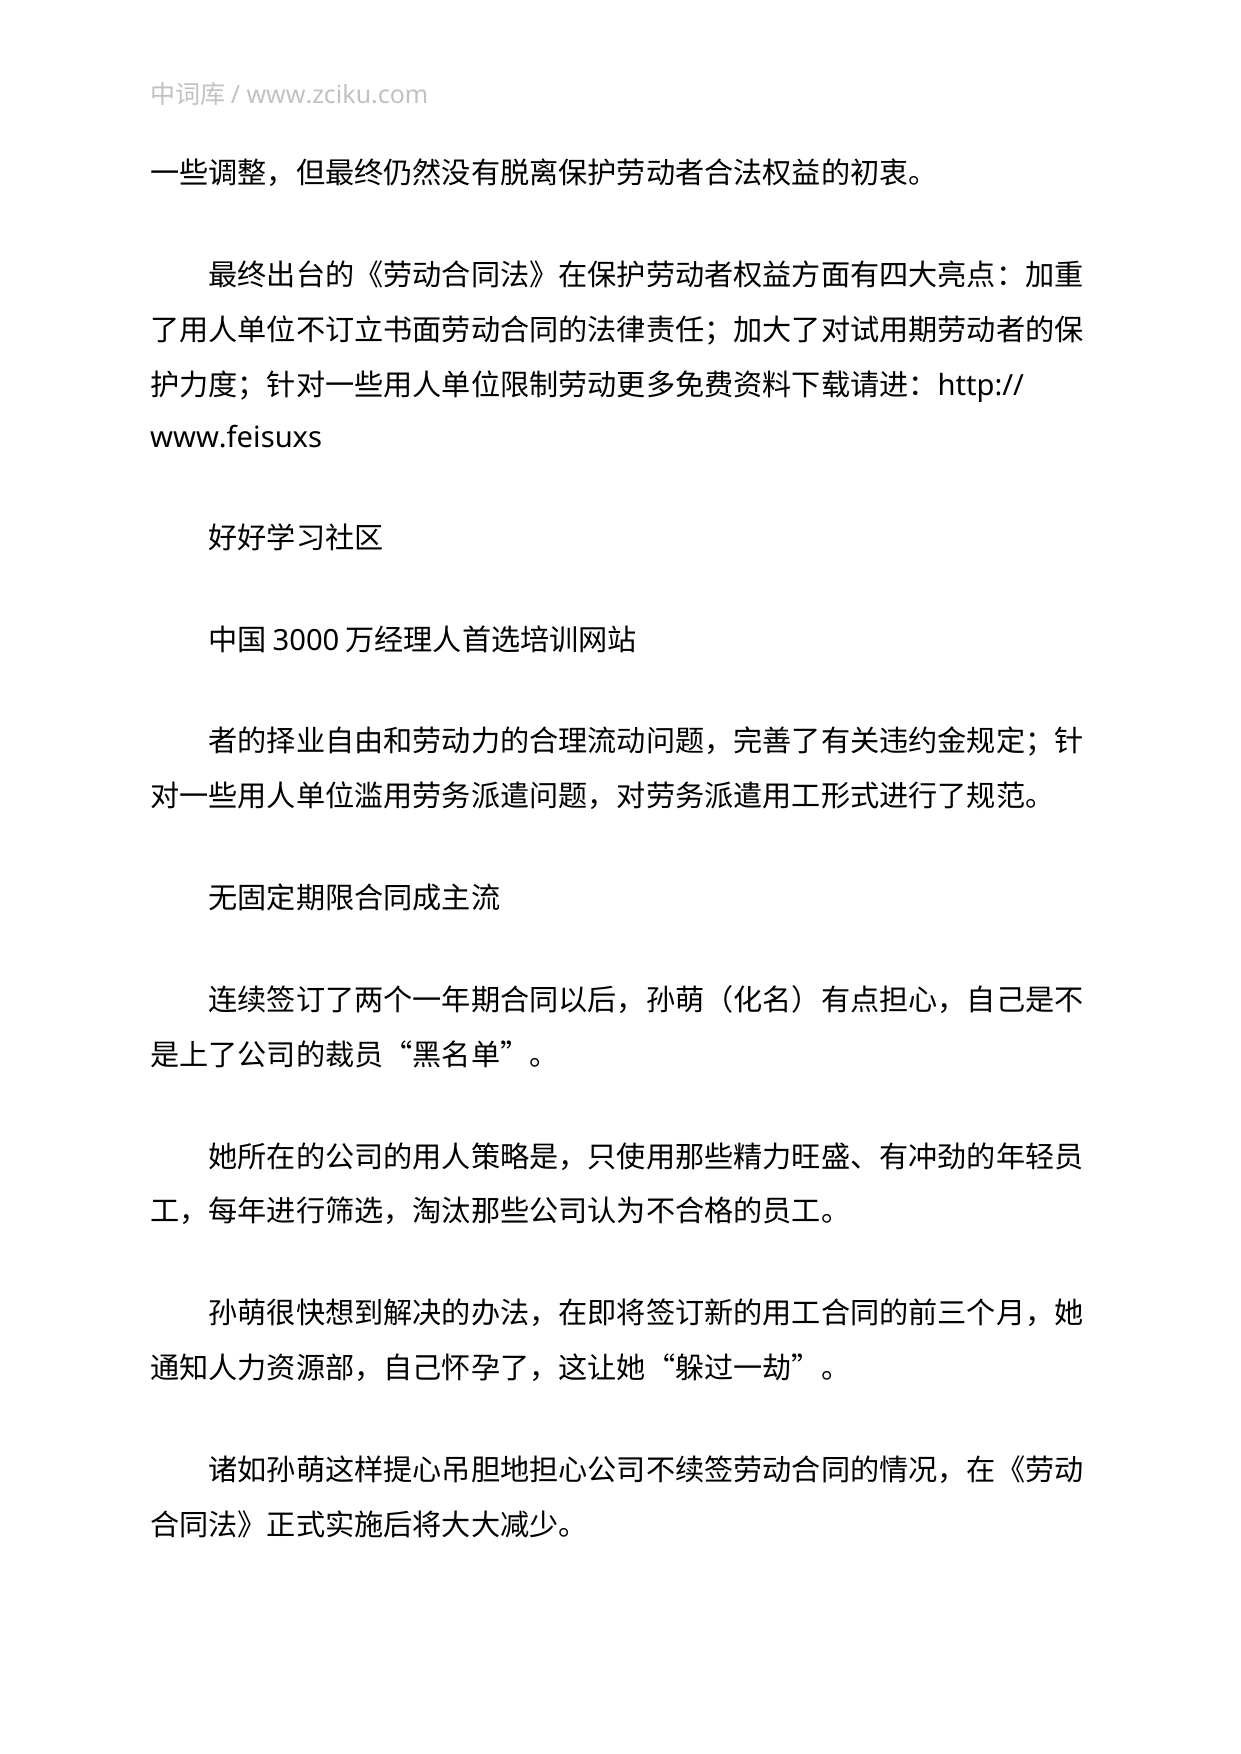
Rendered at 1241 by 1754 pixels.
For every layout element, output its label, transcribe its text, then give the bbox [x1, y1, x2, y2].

text 连续签订了两个一年期合同以后，孙萌（化名）有点担心，自己是不是上了公司的裁员“黑名单”。 [150, 976, 1090, 1074]
text 她所在的公司的用人策略是，只使用那些精力旺盛、有冲劲的年轻员工，每年进行筛选，淘汰那些公司认为不合格的员工。 [150, 1133, 1090, 1230]
text 好好学习社区 [150, 514, 1090, 557]
text 者的择业自由和劳动力的合理流动问题，完善了有关违约金规定；针对一些用人单位滥用劳务派遣问题，对劳务派遣用工形式进行了规范。 [150, 718, 1090, 815]
text 最终出台的《劳动合同法》在保护劳动者权益方面有四大亮点：加重了用人单位不订立书面劳动合同的法律责任；加大了对试用期劳动者的保护力度；针对一些用人单位限制劳动更多免费资料下载请进：http://www.feisuxs [150, 252, 1090, 456]
text 无固定期限合同成主流 [150, 875, 1090, 917]
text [150, 150, 1090, 192]
text 中国3000万经理人首选培训网站 [150, 616, 1090, 658]
text 孙萌很快想到解决的办法，在即将签订新的用工合同的前三个月，她通知人力资源部，自己怀孕了，这让她“躲过一劫”。 [150, 1290, 1090, 1387]
text 诸如孙萌这样提心吊胆地担心公司不续签劳动合同的情况，在《劳动合同法》正式实施后将大大减少。 [150, 1446, 1090, 1544]
